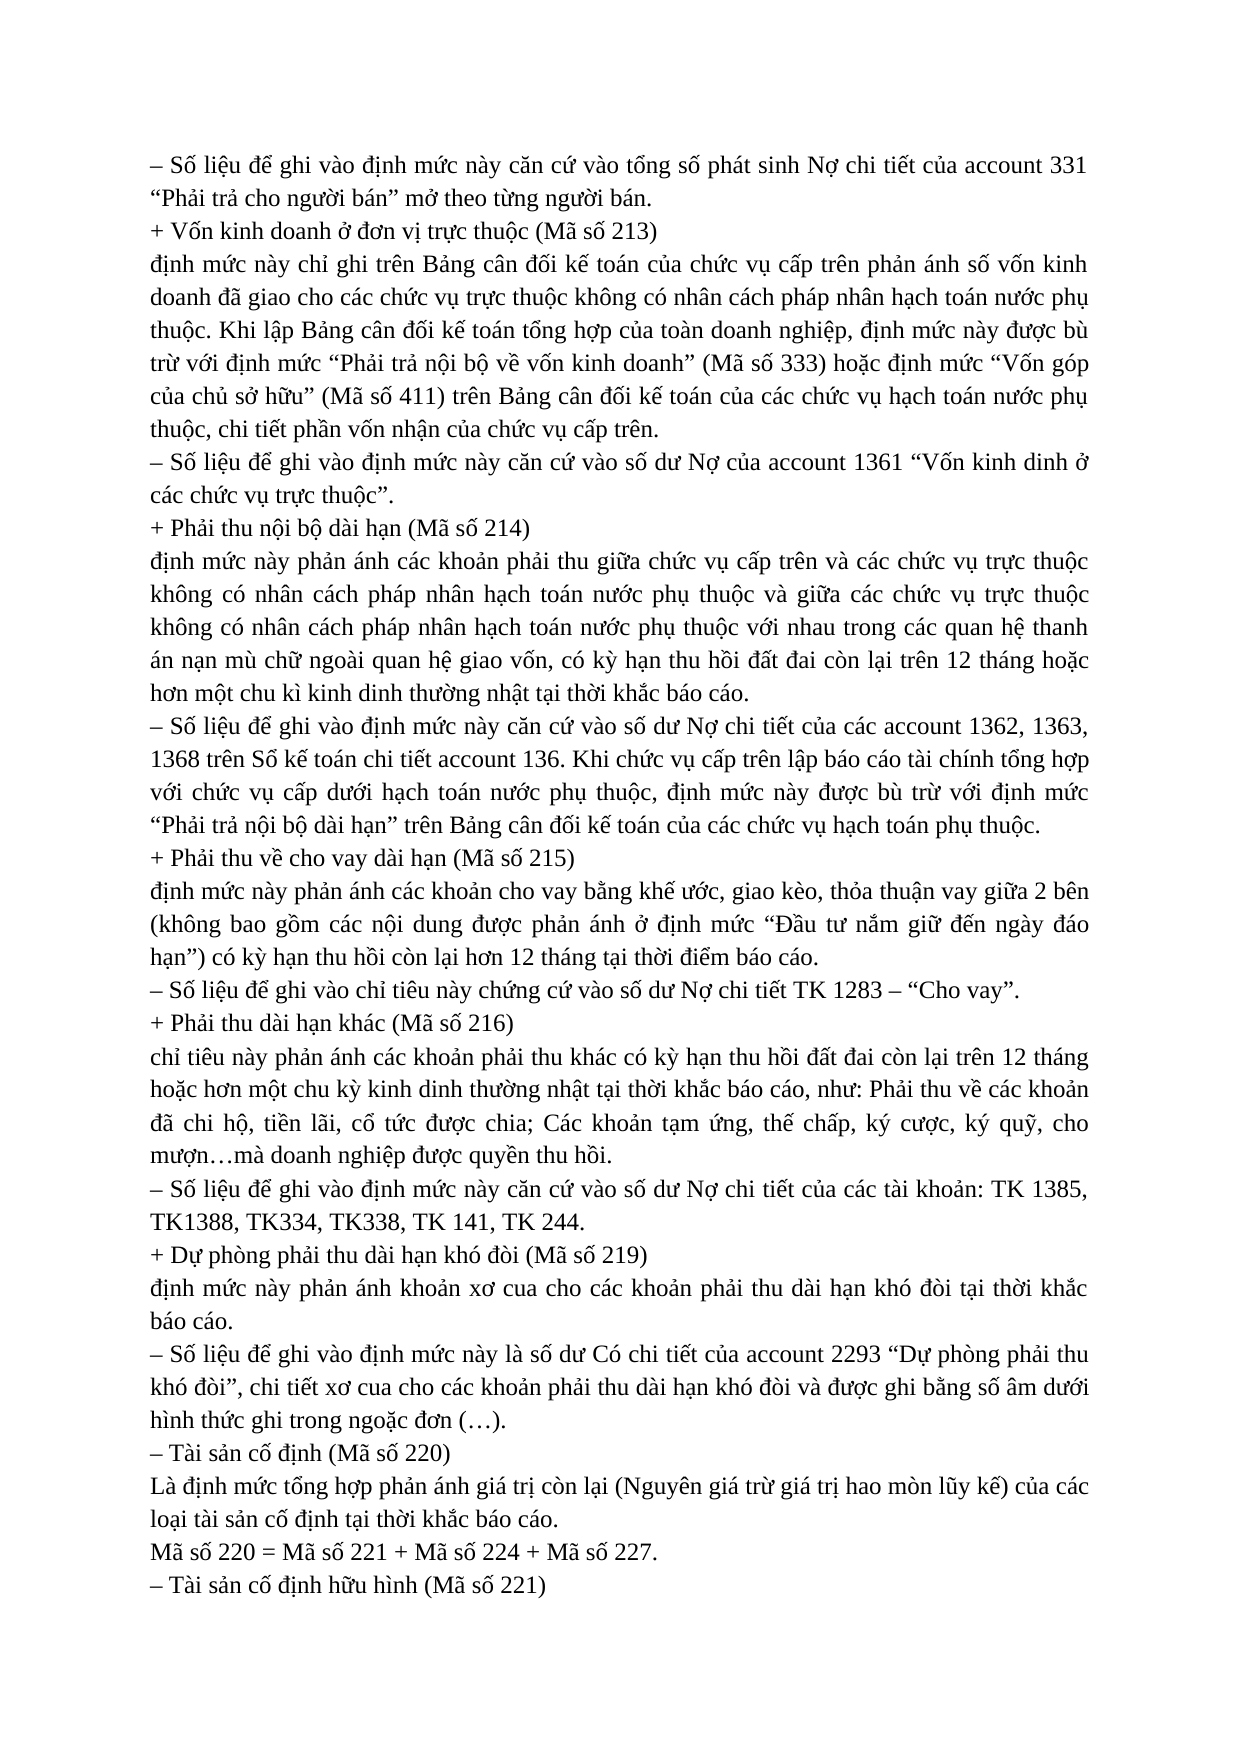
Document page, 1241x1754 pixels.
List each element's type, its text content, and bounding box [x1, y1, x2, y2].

text – Số liệu để ghi vào định mức này là số dư Có chi tiết của account 2293 “Dự phòng phải thu khó đòi”, chi tiết xơ cua cho các khoản phải thu dài hạn khó đòi và được ghi bằng số âm dưới hình thức ghi trong ngoặc đơn (…). [150, 1339, 1090, 1433]
text + Phải thu nội bộ dài hạn (Mã số 214) [150, 513, 1090, 542]
text + Dự phòng phải thu dài hạn khó đòi (Mã số 219) [150, 1240, 1090, 1268]
text – Số liệu để ghi vào định mức này căn cứ vào số dư Nợ của account 1361 “Vốn kinh dinh ở các chức vụ trực thuộc”. [150, 447, 1090, 509]
text Là định mức tổng hợp phản ánh giá trị còn lại (Nguyên giá trừ giá trị hao mòn lũy kế) của các loại tài sản cố định tại thời khắc báo cáo. [150, 1471, 1090, 1533]
text Mã số 220 = Mã số 221 + Mã số 224 + Mã số 227. [150, 1537, 1090, 1566]
text – Số liệu để ghi vào chỉ tiêu này chứng cứ vào số dư Nợ chi tiết TK 1283 – “Cho vay”. [150, 976, 1090, 1004]
text – Số liệu để ghi vào định mức này căn cứ vào tổng số phát sinh Nợ chi tiết của account 331 “Phải trả cho người bán” mở theo từng người bán. [150, 150, 1090, 212]
text – Số liệu để ghi vào định mức này căn cứ vào số dư Nợ chi tiết của các account 1362, 1363, 1368 trên Sổ kế toán chi tiết account 136. Khi chức vụ cấp trên lập báo cáo tài chính tổng hợp với chức vụ cấp dưới hạch toán nước phụ thuộc, định mức này được bù trừ với định mức “Phải trả nội bộ dài hạn” trên Bảng cân đối kế toán của các chức vụ hạch toán phụ thuộc. [150, 711, 1090, 839]
text – Số liệu để ghi vào định mức này căn cứ vào số dư Nợ chi tiết của các tài khoản: TK 1385, TK1388, TK334, TK338, TK 141, TK 244. [150, 1174, 1090, 1235]
text – Tài sản cố định (Mã số 220) [150, 1438, 1090, 1467]
text chỉ tiêu này phản ánh các khoản phải thu khác có kỳ hạn thu hồi đất đai còn lại trên 12 tháng hoặc hơn một chu kỳ kinh dinh thường nhật tại thời khắc báo cáo, như: Phải thu về các khoản đã chi hộ, tiền lãi, cổ tức được chia; Các khoản tạm ứng, thế chấp, ký cược, ký quỹ, cho mượn…mà doanh nghiệp được quyền thu hồi. [150, 1042, 1090, 1169]
text – Tài sản cố định hữu hình (Mã số 221) [150, 1570, 1090, 1599]
text định mức này phản ánh các khoản phải thu giữa chức vụ cấp trên và các chức vụ trực thuộc không có nhân cách pháp nhân hạch toán nước phụ thuộc và giữa các chức vụ trực thuộc không có nhân cách pháp nhân hạch toán nước phụ thuộc với nhau trong các quan hệ thanh án nạn mù chữ ngoài quan hệ giao vốn, có kỳ hạn thu hồi đất đai còn lại trên 12 tháng hoặc hơn một chu kì kinh dinh thường nhật tại thời khắc báo cáo. [150, 546, 1090, 707]
text định mức này phản ánh khoản xơ cua cho các khoản phải thu dài hạn khó đòi tại thời khắc báo cáo. [150, 1273, 1090, 1334]
text + Vốn kinh doanh ở đơn vị trực thuộc (Mã số 213) [150, 216, 1090, 245]
text + Phải thu dài hạn khác (Mã số 216) [150, 1008, 1090, 1037]
text định mức này chỉ ghi trên Bảng cân đối kế toán của chức vụ cấp trên phản ánh số vốn kinh doanh đã giao cho các chức vụ trực thuộc không có nhân cách pháp nhân hạch toán nước phụ thuộc. Khi lập Bảng cân đối kế toán tổng hợp của toàn doanh nghiệp, định mức này được bù trừ với định mức “Phải trả nội bộ về vốn kinh doanh” (Mã số 333) hoặc định mức “Vốn góp của chủ sở hữu” (Mã số 411) trên Bảng cân đối kế toán của các chức vụ hạch toán nước phụ thuộc, chi tiết phần vốn nhận của chức vụ cấp trên. [150, 249, 1090, 443]
text định mức này phản ánh các khoản cho vay bằng khế ước, giao kèo, thỏa thuận vay giữa 2 bên (không bao gồm các nội dung được phản ánh ở định mức “Đầu tư nắm giữ đến ngày đáo hạn”) có kỳ hạn thu hồi còn lại hơn 12 tháng tại thời điểm báo cáo. [150, 876, 1090, 971]
text + Phải thu về cho vay dài hạn (Mã số 215) [150, 843, 1090, 872]
